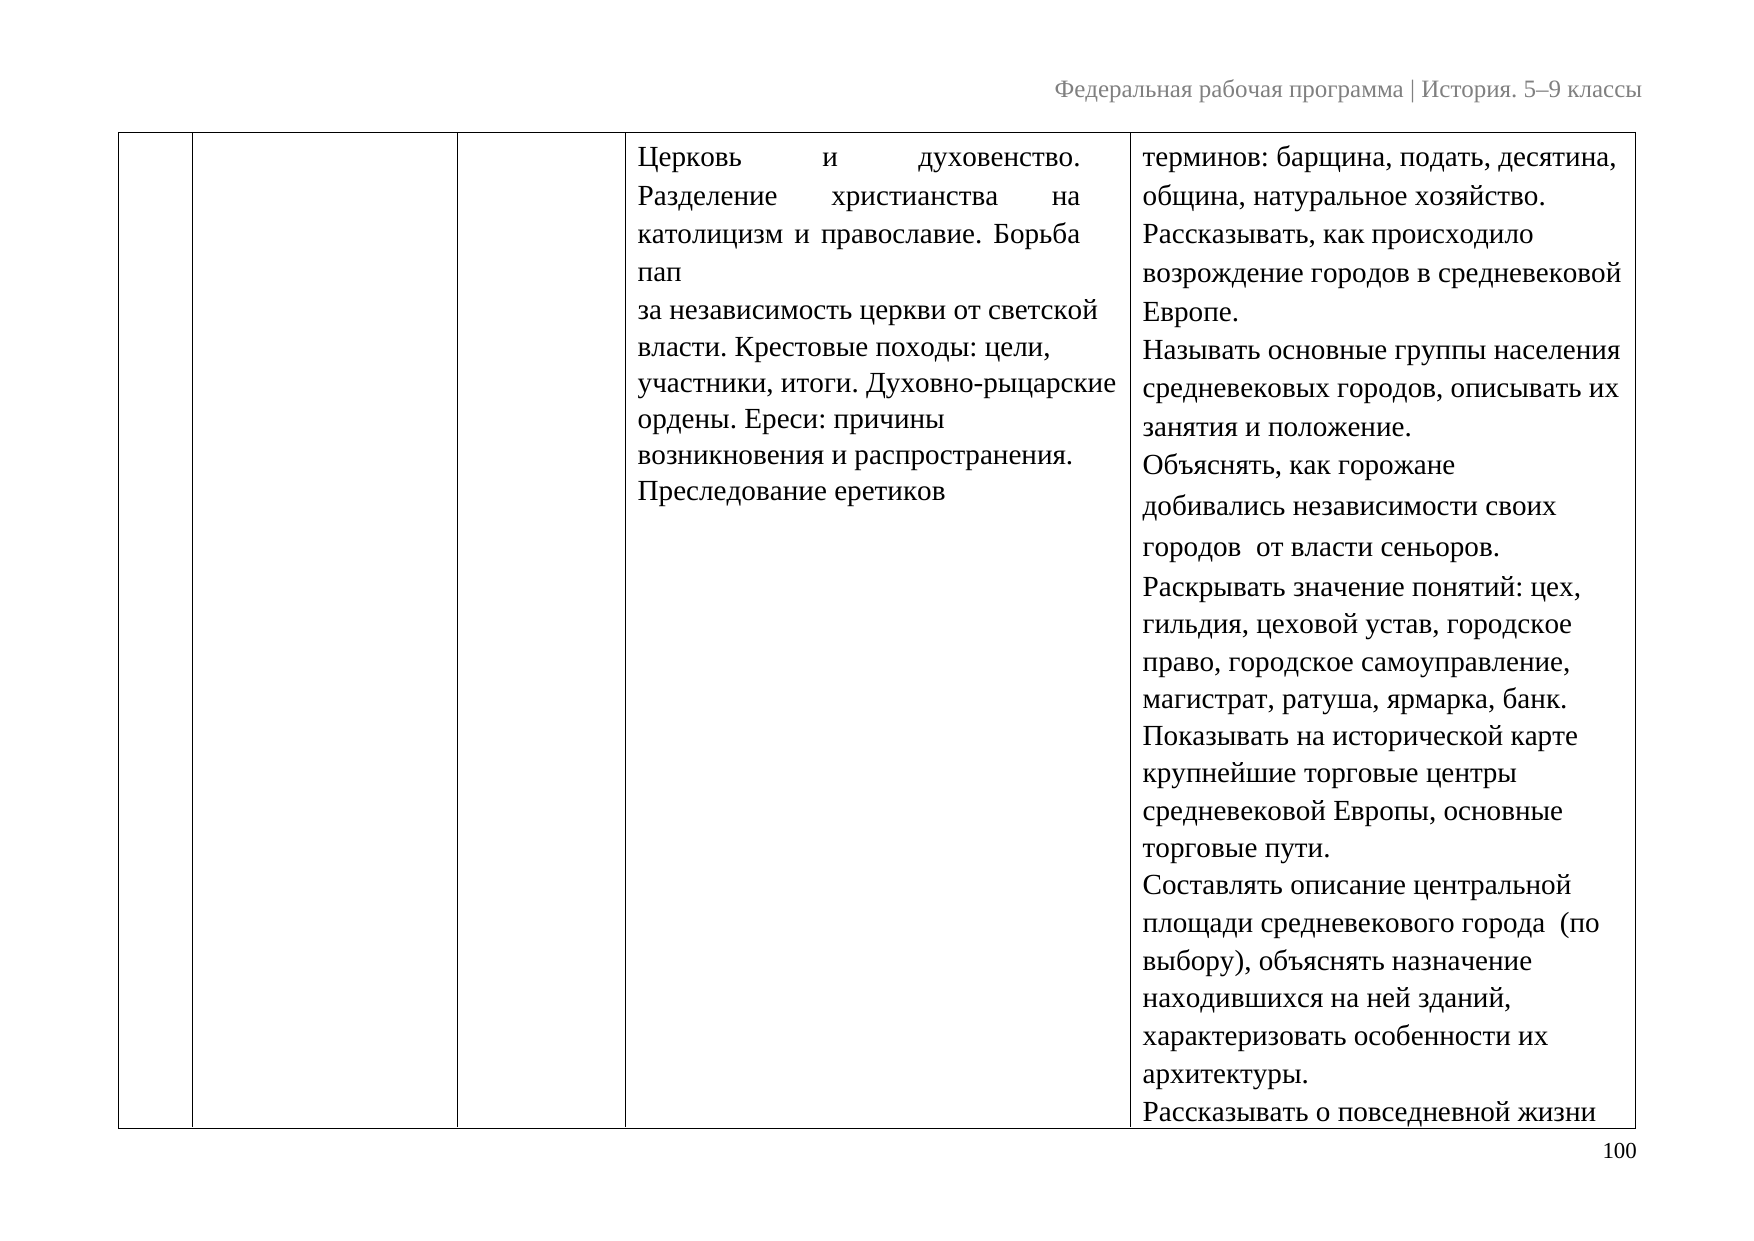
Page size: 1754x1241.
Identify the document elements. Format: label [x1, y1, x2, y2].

table_header [193, 133, 457, 1127]
table_header [1131, 133, 1635, 1127]
table_header [626, 133, 1130, 1127]
table_header [458, 133, 625, 1127]
table_header [119, 133, 192, 1127]
